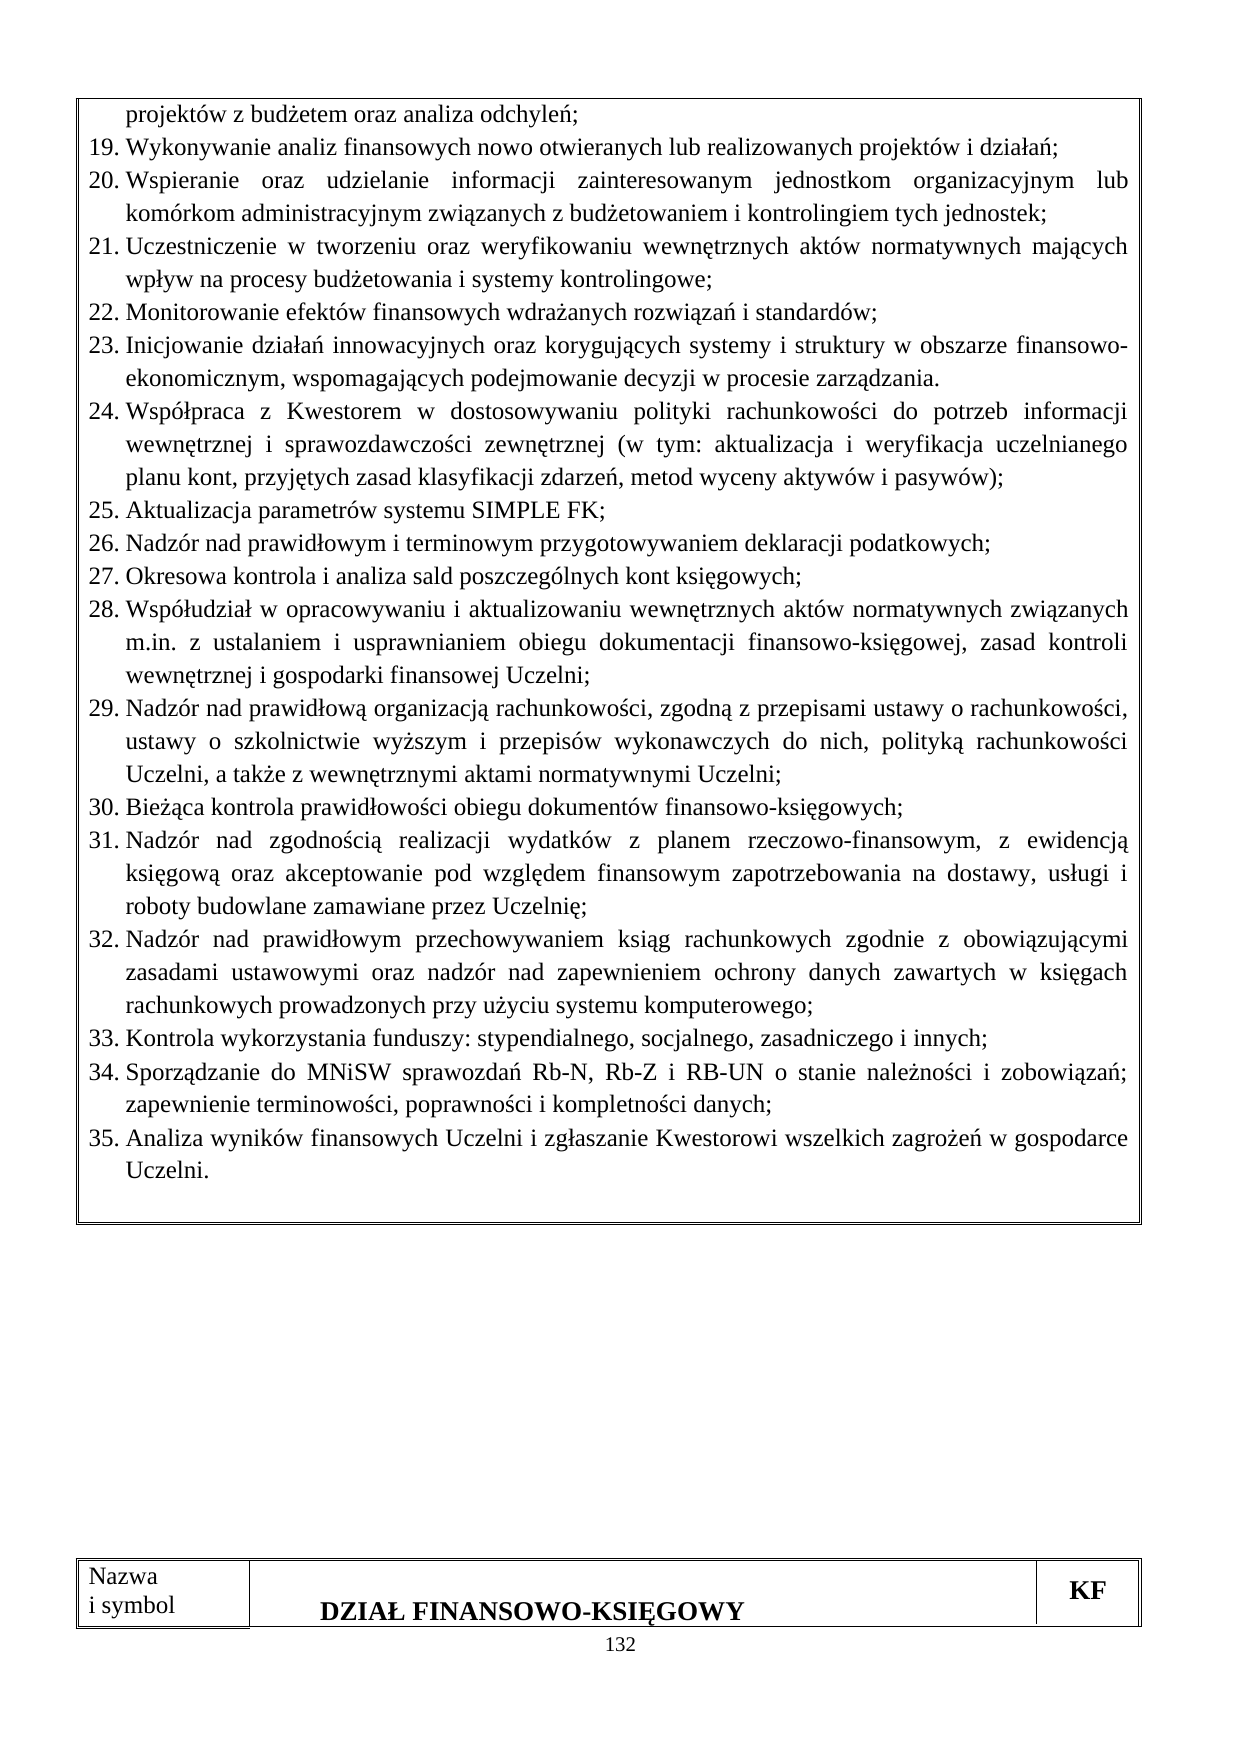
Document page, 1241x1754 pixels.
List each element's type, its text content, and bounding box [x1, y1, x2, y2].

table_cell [79, 99, 1139, 1222]
table_header KF [1036, 1561, 1138, 1626]
table_header Nazwa i symbol [79, 1561, 249, 1626]
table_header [250, 1561, 1036, 1626]
